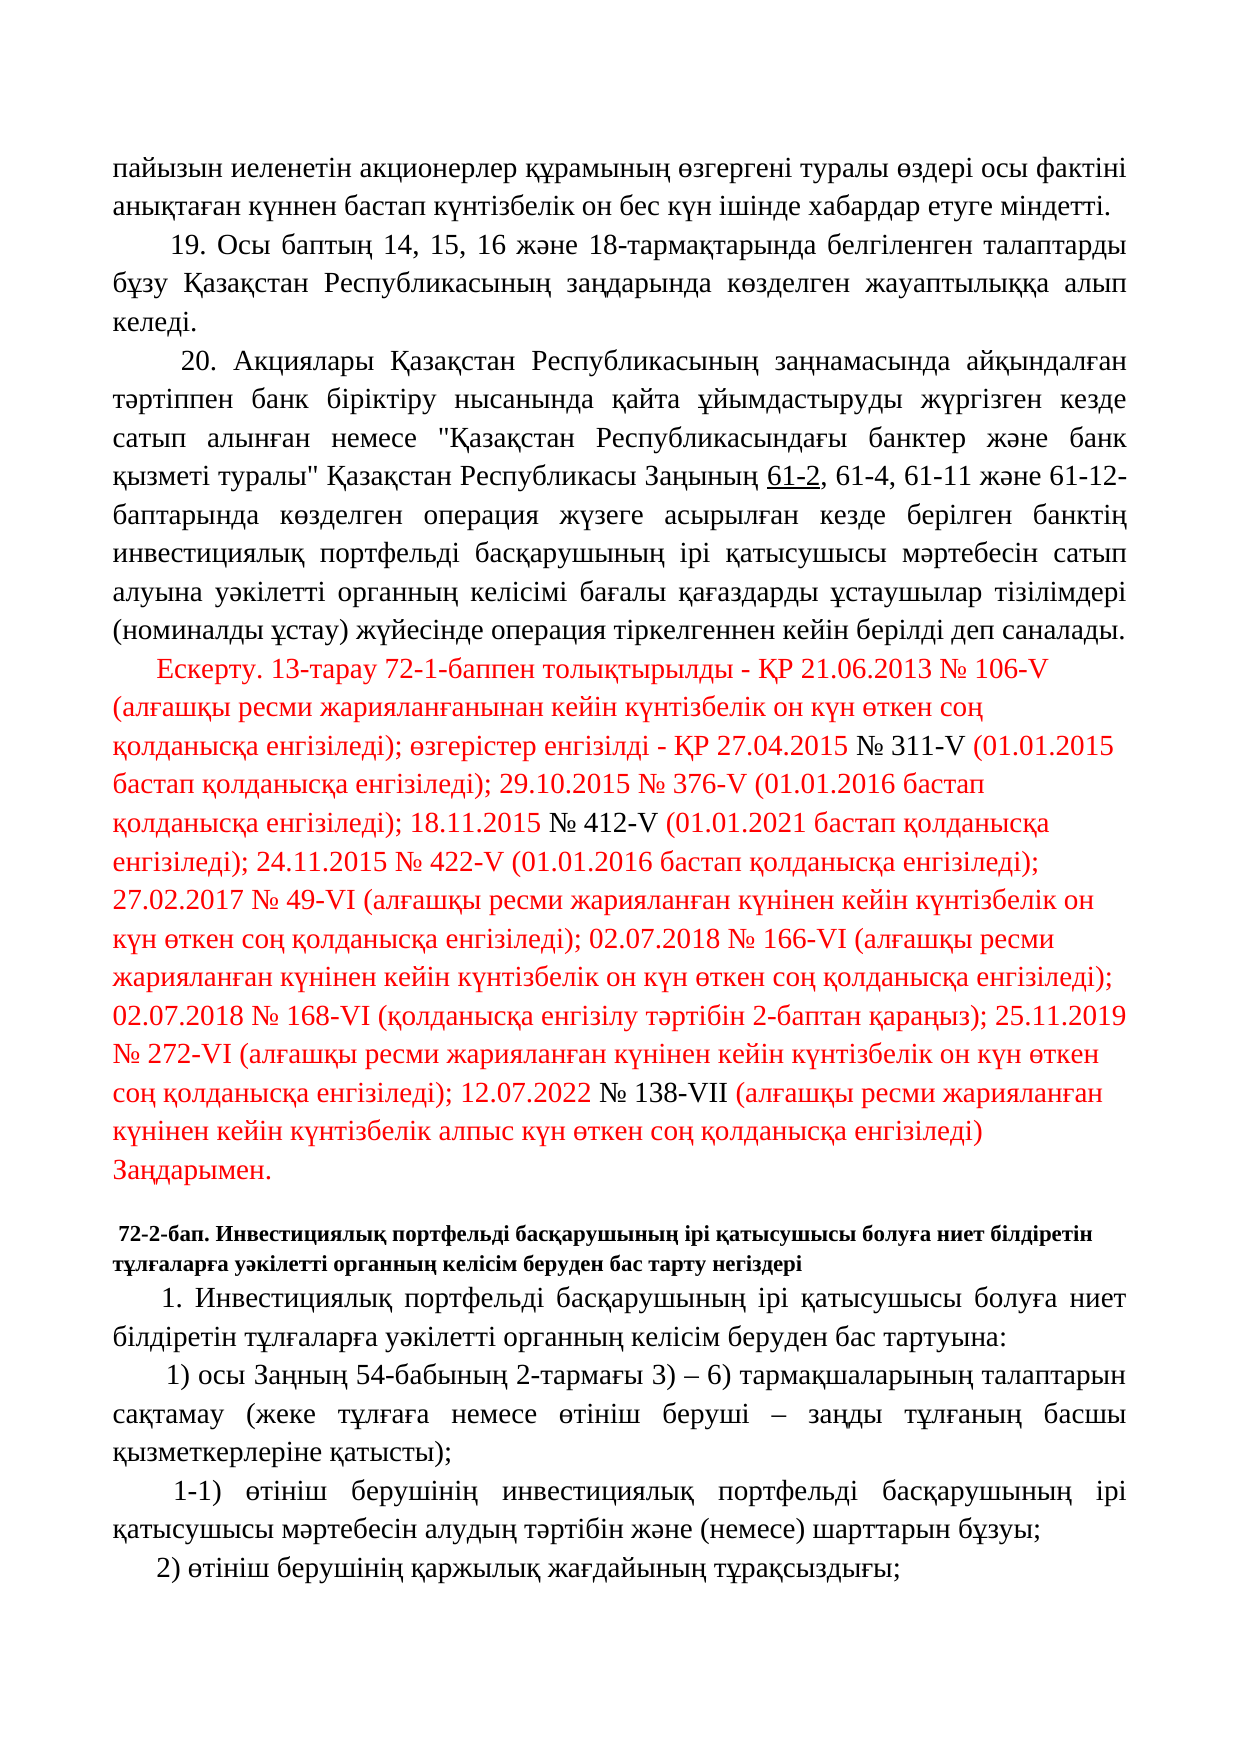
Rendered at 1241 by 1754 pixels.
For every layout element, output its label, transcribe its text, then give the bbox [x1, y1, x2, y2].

text 1-1) өтініш берушінің инвестициялық портфельді басқарушының ірі қатысушысы мәртебесін алудың тәртібін және (немесе) шарттарын бұзуы; [112, 1473, 1128, 1545]
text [112, 150, 1128, 222]
text 20. Акциялары Қазақстан Республикасының заңнамасында айқындалған тәртіппен банк біріктіру нысанында қайта ұйымдастыруды жүргізген кезде сатып алынған немесе "Қазақстан Республикасындағы банктер және банк қызметі туралы" Қазақстан Республикасы Заңының 61-2, 61-4, 61-11 және 61-12-баптарында көзделген операция жүзеге асырылған кезде берілген банктің инвестициялық портфельді басқарушының ірі қатысушысы мәртебесін сатып алуына уәкілетті органның келісімі бағалы қағаздарды ұстаушылар тізілімдері (номиналды ұстау) жүйесінде операция тіркелгеннен кейін берілді деп саналады. [112, 343, 1128, 646]
text 72-2-бап. Инвестициялық портфельді басқарушының ірі қатысушысы болуға ниет білдіретін тұлғаларға уәкілетті органның келісім беруден бас тарту негіздері [112, 1220, 1128, 1276]
text Ескерту. 13-тарау 72-1-баппен толықтырылды - ҚР 21.06.2013 № 106-V (алғашқы ресми жарияланғанынан кейін күнтізбелік он күн өткен соң қолданысқа енгізіледі); өзгерістер енгізілді - ҚР 27.04.2015 № 311-V (01.01.2015 бастап қолданысқа енгізіледі); 29.10.2015 № 376-V (01.01.2016 бастап қолданысқа енгізіледі); 18.11.2015 № 412-V (01.01.2021 бастап қолданысқа енгізіледі); 24.11.2015 № 422-V (01.01.2016 бастап қолданысқа енгізіледі); 27.02.2017 № 49-VI (алғашқы ресми жарияланған күнінен кейін күнтізбелік он күн өткен соң қолданысқа енгізіледі); 02.07.2018 № 166-VІ (алғашқы ресми жарияланған күнінен кейін күнтізбелік он күн өткен соң қолданысқа енгізіледі); 02.07.2018 № 168-VІ (қолданысқа енгізілу тәртібін 2-баптан қараңыз); 25.11.2019 № 272-VI (алғашқы ресми жарияланған күнінен кейін күнтізбелік он күн өткен соң қолданысқа енгізіледі); 12.07.2022 № 138-VII (алғашқы ресми жарияланған күнінен кейін күнтізбелік алпыс күн өткен соң қолданысқа енгізіледі) Заңдарымен. [112, 651, 1128, 1216]
text 19. Осы баптың 14, 15, 16 және 18-тармақтарында белгіленген талаптарды бұзу Қазақстан Республикасының заңдарында көзделген жауаптылыққа алып келеді. [112, 227, 1128, 338]
text 2) өтініш берушінің қаржылық жағдайының тұрақсыздығы; [112, 1550, 1128, 1583]
text 1. Инвестициялық портфельді басқарушының ірі қатысушысы болуға ниет білдіретін тұлғаларға уәкілетті органның келісім беруден бас тартуына: [112, 1280, 1128, 1352]
text 1) осы Заңның 54-бабының 2-тармағы 3) – 6) тармақшаларының талаптарын сақтамау (жеке тұлғаға немесе өтініш беруші – заңды тұлғаның басшы қызметкерлеріне қатысты); [112, 1357, 1128, 1468]
